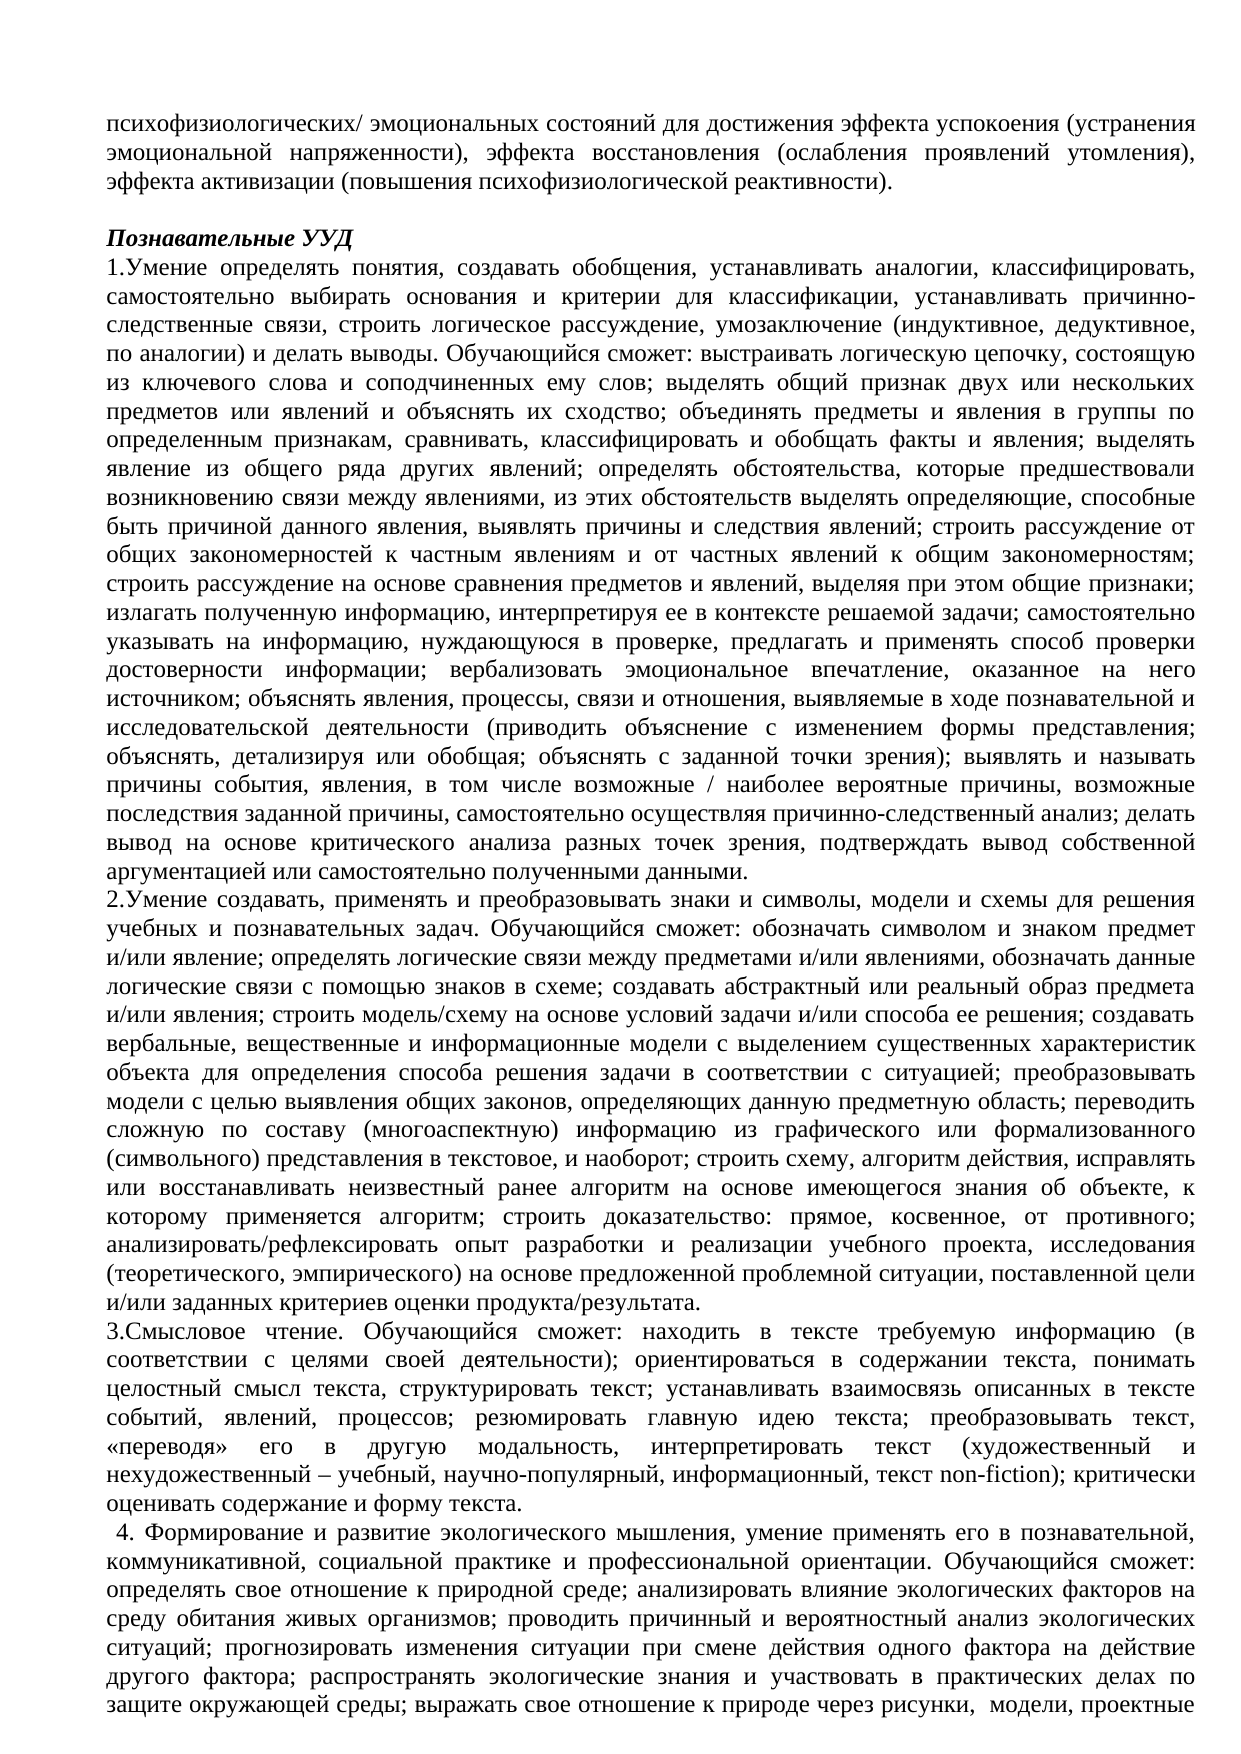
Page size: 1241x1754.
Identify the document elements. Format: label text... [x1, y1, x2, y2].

text 1.Умение определять понятия, создавать обобщения, устанавливать аналогии, классифицировать, самостоятельно выбирать основания и критерии для классификации, устанавливать причинно-следственные связи, строить логическое рассуждение, умозаключение (индуктивное, дедуктивное, по аналогии) и делать выводы. Обучающийся сможет: выстраивать логическую цепочку, состоящую из ключевого слова и соподчиненных ему слов; выделять общий признак двух или нескольких предметов или явлений и объяснять их сходство; объединять предметы и явления в группы по определенным признакам, сравнивать, классифицировать и обобщать факты и явления; выделять явление из общего ряда других явлений; определять обстоятельства, которые предшествовали возникновению связи между явлениями, из этих обстоятельств выделять определяющие, способные быть причиной данного явления, выявлять причины и следствия явлений; строить рассуждение от общих закономерностей к частным явлениям и от частных явлений к общим закономерностям; строить рассуждение на основе сравнения предметов и явлений, выделяя при этом общие признаки; излагать полученную информацию, интерпретируя ее в контексте решаемой задачи; самостоятельно указывать на информацию, нуждающуюся в проверке, предлагать и применять способ проверки достоверности информации; вербализовать эмоциональное впечатление, оказанное на него источником; объяснять явления, процессы, связи и отношения, выявляемые в ходе познавательной и исследовательской деятельности (приводить объяснение с изменением формы представления; объяснять, детализируя или обобщая; объяснять с заданной точки зрения); выявлять и называть причины события, явления, в том числе возможные / наиболее вероятные причины, возможные последствия заданной причины, самостоятельно осуществляя причинно-следственный анализ; делать вывод на основе критического анализа разных точек зрения, подтверждать вывод собственной аргументацией или самостоятельно полученными данными. [106, 252, 1196, 884]
text 3.Смысловое чтение. Обучающийся сможет: находить в тексте требуемую информацию (в соответствии с целями своей деятельности); ориентироваться в содержании текста, понимать целостный смысл текста, структурировать текст; устанавливать взаимосвязь описанных в тексте событий, явлений, процессов; резюмировать главную идею текста; преобразовывать текст, «переводя» его в другую модальность, интерпретировать текст (художественный и нехудожественный – учебный, научно-популярный, информационный, текст non-fiction); критически оценивать содержание и форму текста. [106, 1316, 1196, 1517]
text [106, 108, 1196, 194]
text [106, 1517, 1196, 1718]
text Познавательные УУД [106, 223, 1196, 252]
text 2.Умение создавать, применять и преобразовывать знаки и символы, модели и схемы для решения учебных и познавательных задач. Обучающийся сможет: обозначать символом и знаком предмет и/или явление; определять логические связи между предметами и/или явлениями, обозначать данные логические связи с помощью знаков в схеме; создавать абстрактный или реальный образ предмета и/или явления; строить модель/схему на основе условий задачи и/или способа ее решения; создавать вербальные, вещественные и информационные модели с выделением существенных характеристик объекта для определения способа решения задачи в соответствии с ситуацией; преобразовывать модели с целью выявления общих законов, определяющих данную предметную область; переводить сложную по составу (многоаспектную) информацию из графического или формализованного (символьного) представления в текстовое, и наоборот; строить схему, алгоритм действия, исправлять или восстанавливать неизвестный ранее алгоритм на основе имеющегося знания об объекте, к которому применяется алгоритм; строить доказательство: прямое, косвенное, от противного; анализировать/рефлексировать опыт разработки и реализации учебного проекта, исследования (теоретического, эмпирического) на основе предложенной проблемной ситуации, поставленной цели и/или заданных критериев оценки продукта/результата. [106, 884, 1196, 1316]
